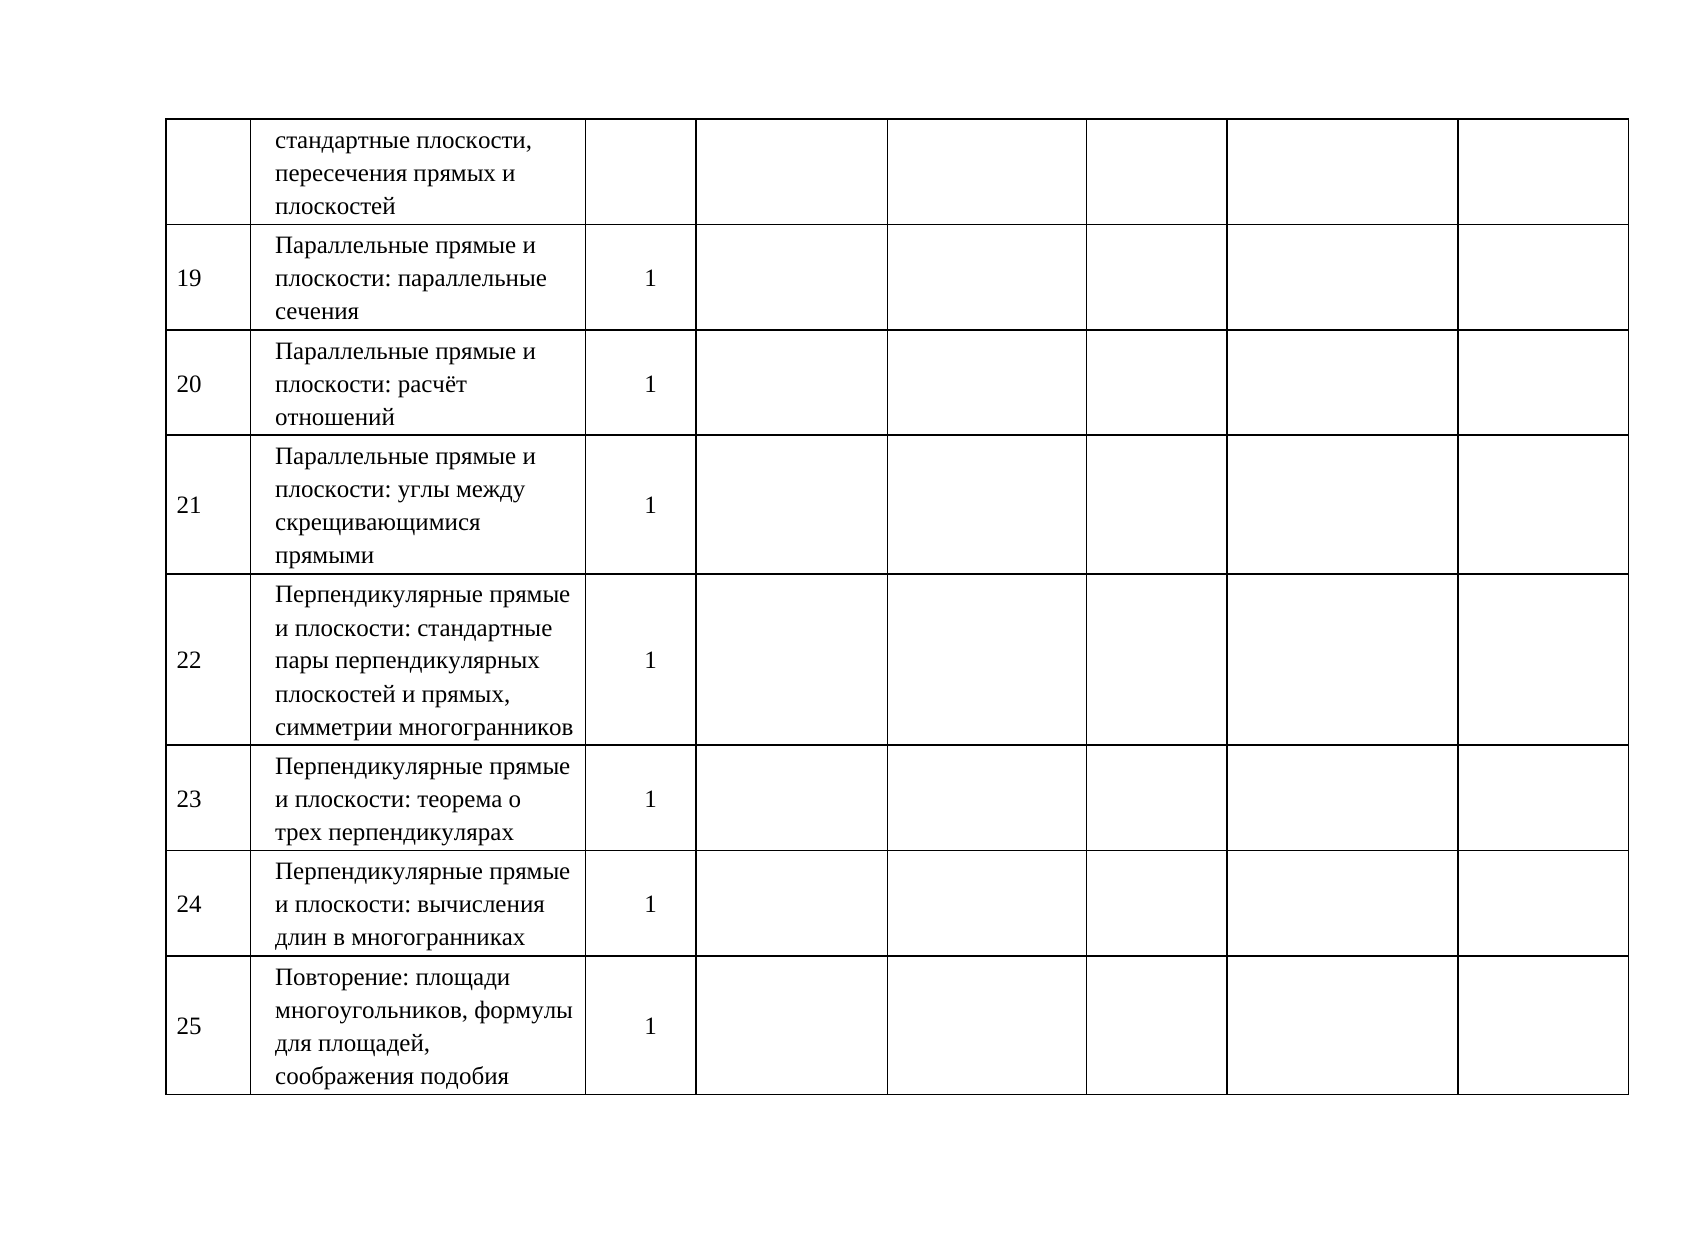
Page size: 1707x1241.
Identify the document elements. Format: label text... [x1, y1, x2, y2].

table_cell [1459, 746, 1628, 850]
table_cell 1 [586, 851, 695, 955]
table_cell [697, 957, 887, 1093]
table_cell [888, 746, 1086, 850]
table_cell 1 [586, 575, 695, 744]
table_cell 20 [167, 331, 250, 434]
table_cell 1 [586, 331, 695, 434]
table_cell [1087, 225, 1226, 329]
table_cell 22 [167, 575, 250, 744]
table_cell 19 [167, 225, 250, 329]
table_cell 1 [586, 120, 695, 223]
table_cell [1087, 575, 1226, 744]
table_cell [1228, 851, 1457, 955]
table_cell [251, 957, 585, 1093]
table_cell 24 [167, 851, 250, 955]
table_cell 1 [586, 746, 695, 850]
table_cell [697, 851, 887, 955]
table_cell [1228, 575, 1457, 744]
table_cell [1087, 851, 1226, 955]
table_cell Перпендикулярные прямые и плоскости: теорема о трех перпендикулярах [251, 746, 585, 850]
table_cell [697, 575, 887, 744]
table_cell 1 [586, 957, 695, 1093]
table_cell [1228, 120, 1457, 223]
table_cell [251, 120, 585, 223]
table_cell [1087, 957, 1226, 1093]
table_cell [888, 225, 1086, 329]
table_cell [1459, 436, 1628, 573]
table_cell 18 [167, 120, 250, 223]
table_cell [888, 851, 1086, 955]
table_cell Параллельные прямые и плоскости: углы между скрещивающимися прямыми [251, 436, 585, 573]
table_cell [1087, 120, 1226, 223]
table_cell [1087, 746, 1226, 850]
table_cell [697, 225, 887, 329]
table_cell 1 [586, 436, 695, 573]
table_cell [1228, 957, 1457, 1093]
table_cell [1459, 225, 1628, 329]
table_cell [1459, 851, 1628, 955]
table_cell [697, 746, 887, 850]
table_cell [888, 957, 1086, 1093]
table_cell 25 [167, 957, 250, 1093]
table_cell 21 [167, 436, 250, 573]
table_cell Перпендикулярные прямые и плоскости: вычисления длин в многогранниках [251, 851, 585, 955]
table_cell [1228, 746, 1457, 850]
table_cell 23 [167, 746, 250, 850]
table_cell [1228, 436, 1457, 573]
table_cell [1459, 331, 1628, 434]
table_cell Перпендикулярные прямые и плоскости: стандартные пары перпендикулярных плоскостей и прямых, симметрии многогранников [251, 575, 585, 744]
table_cell Параллельные прямые и плоскости: расчёт отношений [251, 331, 585, 434]
table_cell [697, 436, 887, 573]
table_cell [697, 120, 887, 223]
table_cell [1459, 957, 1628, 1093]
table_cell [1459, 575, 1628, 744]
table_cell Параллельные прямые и плоскости: параллельные сечения [251, 225, 585, 329]
table_cell [697, 331, 887, 434]
table_cell [888, 575, 1086, 744]
table_cell [888, 331, 1086, 434]
table_cell [1228, 225, 1457, 329]
table_cell [888, 120, 1086, 223]
table_cell [1228, 331, 1457, 434]
table_cell [1087, 331, 1226, 434]
table_cell [888, 436, 1086, 573]
table_cell [1087, 436, 1226, 573]
table_cell 1 [586, 225, 695, 329]
table_cell [1459, 120, 1628, 223]
